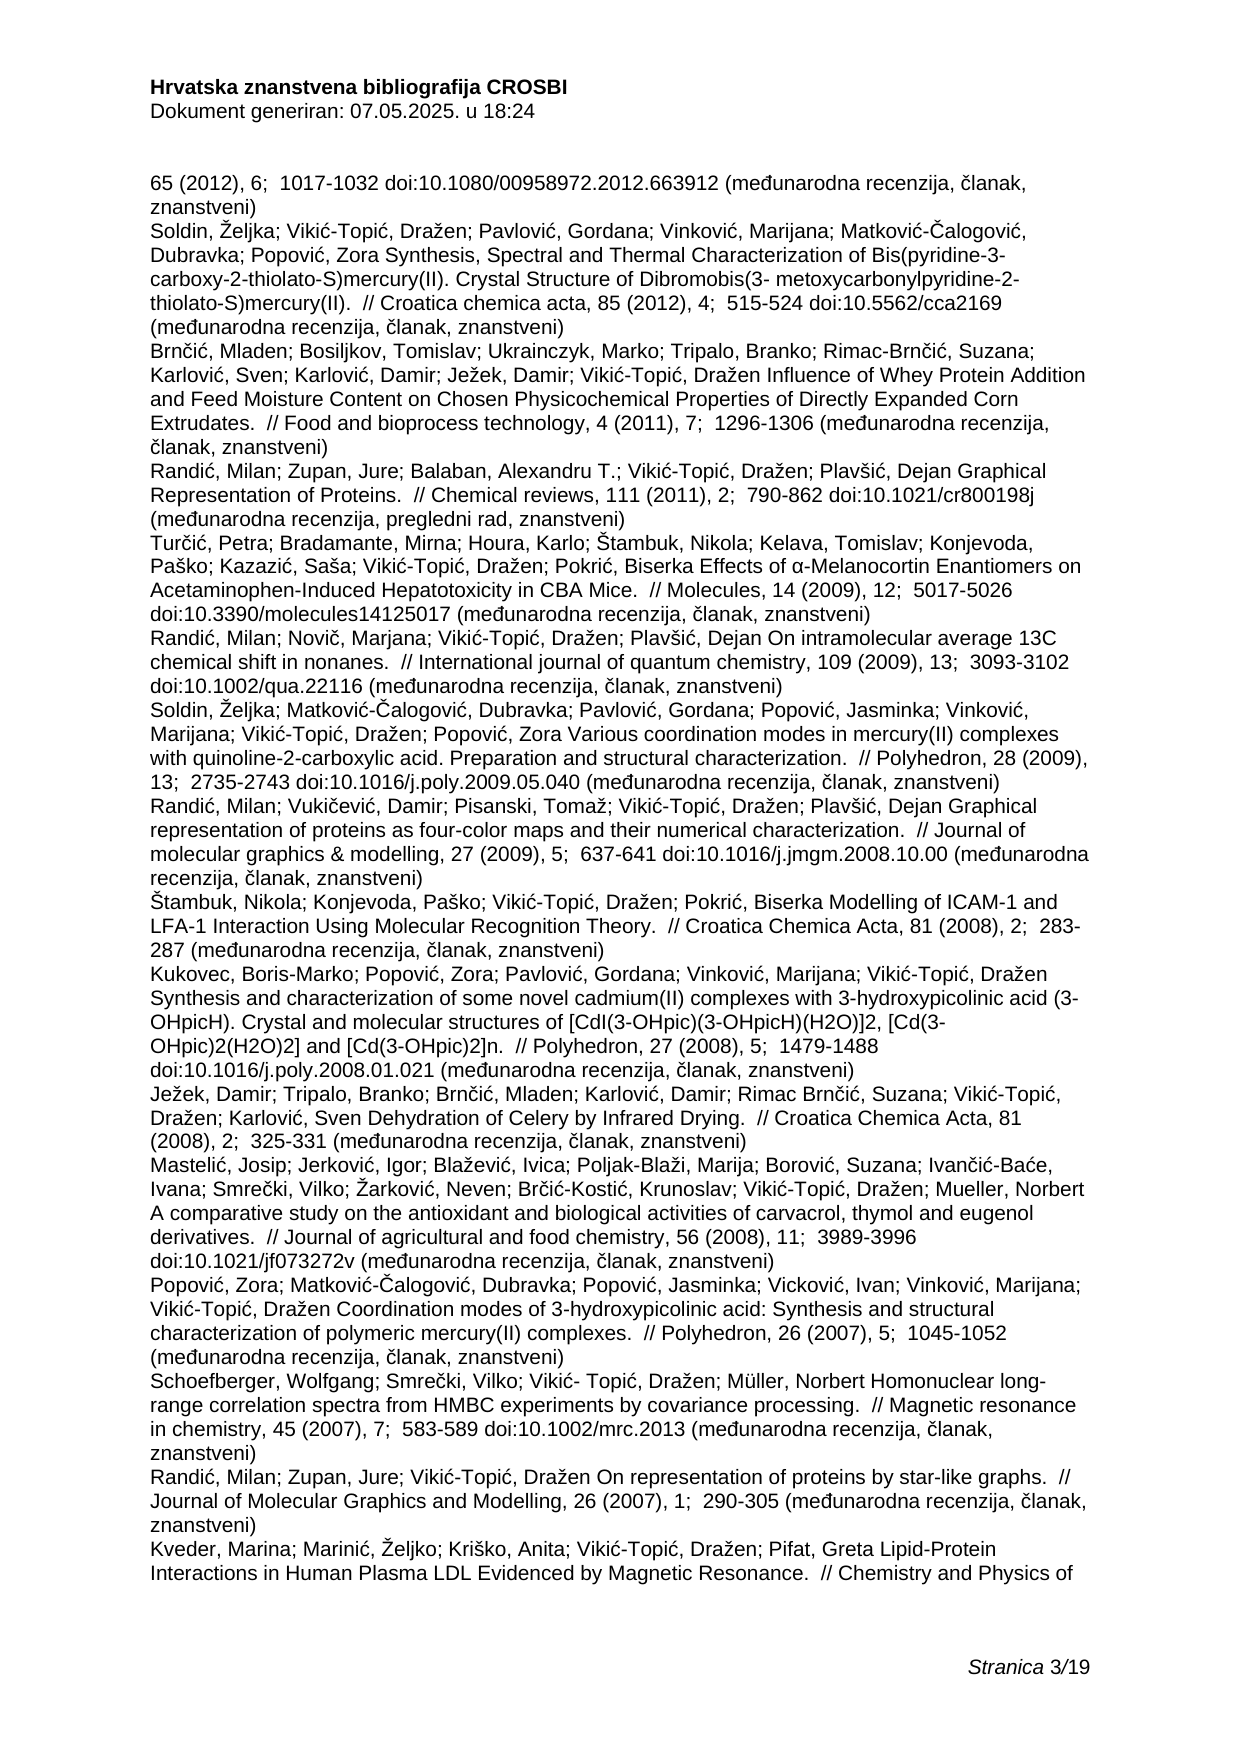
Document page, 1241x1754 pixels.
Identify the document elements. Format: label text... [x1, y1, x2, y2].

text Schoefberger, Wolfgang; Smrečki, Vilko; Vikić- Topić, Dražen; Müller, Norbert [150, 1369, 1090, 1465]
text Brnčić, Mladen; Bosiljkov, Tomislav; Ukrainczyk, Marko; Tripalo, Branko; Rimac-Brnčić, Suzana; Karlović, Sven; Karlović, Damir; Ježek, Damir; Vikić-Topić, Dražen [150, 339, 1090, 458]
text Soldin, Željka; Vikić-Topić, Dražen; Pavlović, Gordana; Vinković, Marijana; Matković-Čalogović, Dubravka; Popović, Zora [150, 219, 1090, 339]
text Ježek, Damir; Tripalo, Branko; Brnčić, Mladen; Karlović, Damir; Rimac Brnčić, Suzana; Vikić-Topić, Dražen; Karlović, Sven [150, 1081, 1090, 1153]
text Popović, Zora; Matković-Čalogović, Dubravka; Popović, Jasminka; Vicković, Ivan; Vinković, Marijana; Vikić-Topić, Dražen [150, 1273, 1090, 1369]
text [150, 1537, 1090, 1584]
text Štambuk, Nikola; Konjevoda, Paško; Vikić-Topić, Dražen; Pokrić, Biserka [150, 890, 1090, 962]
text Soldin, Željka; Matković-Čalogović, Dubravka; Pavlović, Gordana; Popović, Jasminka; Vinković, Marijana; Vikić-Topić, Dražen; Popović, Zora [150, 698, 1090, 794]
text Turčić, Petra; Bradamante, Mirna; Houra, Karlo; Štambuk, Nikola; Kelava, Tomislav; Konjevoda, Paško; Kazazić, Saša; Vikić-Topić, Dražen; Pokrić, Biserka [150, 530, 1090, 626]
text Randić, Milan; Novič, Marjana; Vikić-Topić, Dražen; Plavšić, Dejan [150, 626, 1090, 698]
text Randić, Milan; Vukičević, Damir; Pisanski, Tomaž; Vikić-Topić, Dražen; Plavšić, Dejan [150, 794, 1090, 890]
text Kukovec, Boris-Marko; Popović, Zora; Pavlović, Gordana; Vinković, Marijana; Vikić-Topić, Dražen [150, 962, 1090, 1081]
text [150, 171, 1090, 219]
text Randić, Milan; Zupan, Jure; Balaban, Alexandru T.; Vikić-Topić, Dražen; Plavšić, Dejan [150, 458, 1090, 530]
text Randić, Milan; Zupan, Jure; Vikić-Topić, Dražen [150, 1465, 1090, 1537]
text Mastelić, Josip; Jerković, Igor; Blažević, Ivica; Poljak-Blaži, Marija; Borović, Suzana; Ivančić-Baće, Ivana; Smrečki, Vilko; Žarković, Neven; Brčić-Kostić, Krunoslav; Vikić-Topić, Dražen; Mueller, Norbert [150, 1153, 1090, 1273]
